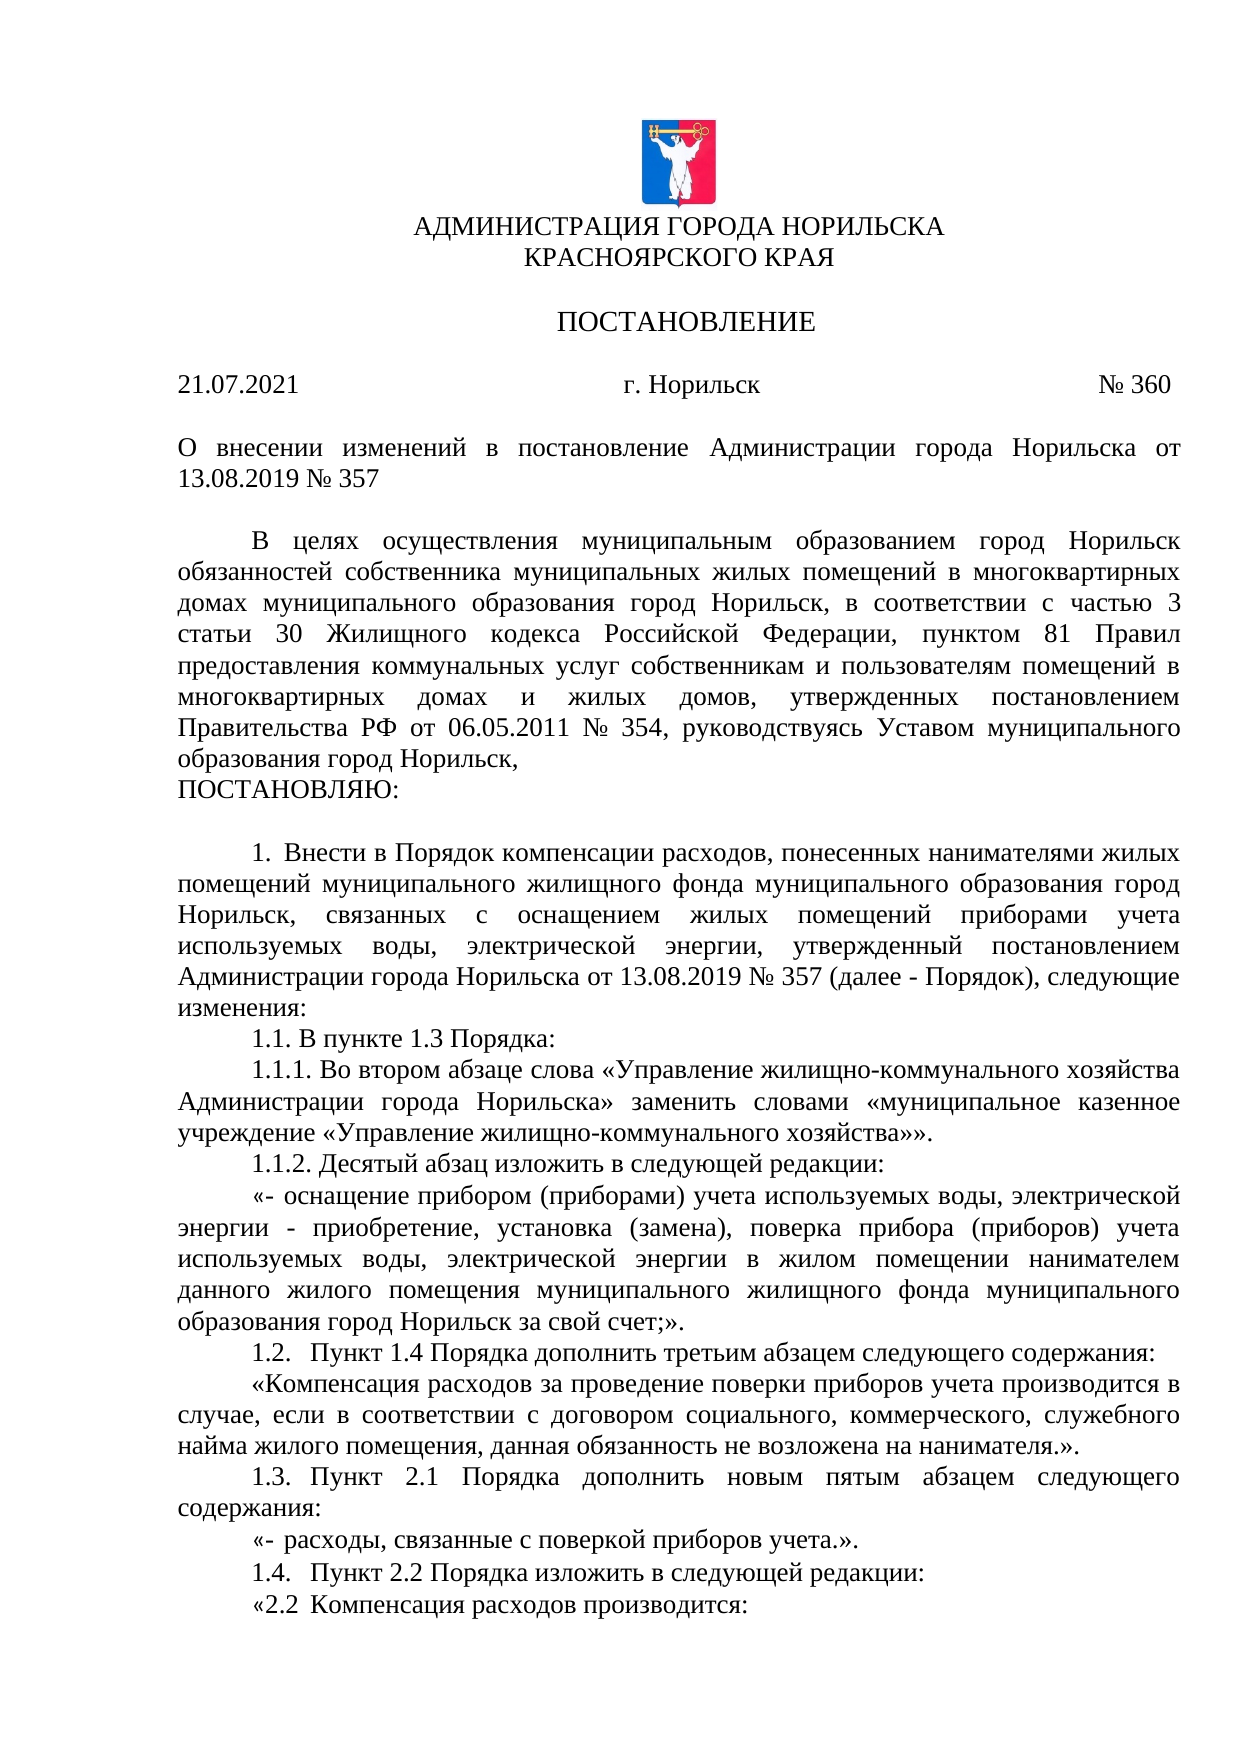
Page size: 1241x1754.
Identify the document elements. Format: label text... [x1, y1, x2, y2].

text КРАСНОЯРСКОГО КРАЯ [177, 241, 1181, 273]
text «Компенсация расходов за проведение поверки приборов учета производится в случае, если в соответствии с договором социального, коммерческого, служебного найма жилого помещения, данная обязанность не возложена на нанимателя.». [177, 1367, 1181, 1460]
text «- оснащение прибором (приборами) учета используемых воды, электрической энергии - приобретение, установка (замена), поверка прибора (приборов) учета используемых воды, электрической энергии в жилом помещении нанимателем данного жилого помещения муниципального жилищного фонда муниципального образования город Норильск за свой счет;». [177, 1178, 1181, 1336]
text АДМИНИСТРАЦИЯ ГОРОДА НОРИЛЬСКА [177, 210, 1181, 241]
text «- расходы, связанные с поверкой приборов учета.». [177, 1523, 1181, 1556]
text 1.1.1. Во втором абзаце слова «Управление жилищно-коммунального хозяйства Администрации города Норильска» заменить словами «муниципальное казенное учреждение «Управление жилищно-коммунального хозяйства»». [177, 1054, 1181, 1147]
picture [641, 118, 718, 211]
text 1.4. Пункт 2.2 Порядка изложить в следующей редакции: [177, 1556, 1181, 1587]
text 1. Внести в Порядок компенсации расходов, понесенных нанимателями жилых помещений муниципального жилищного фонда муниципального образования город Норильск, связанных с оснащением жилых помещений приборами учета используемых воды, электрической энергии, утвержденный постановлением Администрации города Норильска от 13.08.2019 № 357 (далее - Порядок), следующие изменения: [177, 836, 1181, 1022]
text 1.1. В пункте 1.3 Порядка: [177, 1022, 1181, 1054]
text 21.07.2021 г. Норильск № 360 [177, 368, 1181, 399]
text ПОСТАНОВЛЕНИЕ [177, 304, 1181, 337]
text «2.2 Компенсация расходов производится: [177, 1587, 1181, 1620]
text 1.2. Пункт 1.4 Порядка дополнить третьим абзацем следующего содержания: [177, 1336, 1181, 1367]
text ПОСТАНОВЛЯЮ: [177, 773, 1181, 804]
text 1.1.2. Десятый абзац изложить в следующей редакции: [177, 1147, 1181, 1178]
text О внесении изменений в постановление Администрации города Норильска от 13.08.2019 № 357 [177, 431, 1181, 493]
text В целях осуществления муниципальным образованием город Норильск обязанностей собственника муниципальных жилых помещений в многоквартирных домах муниципального образования город Норильск, в соответствии с частью 3 статьи 30 Жилищного кодекса Российской Федерации, пунктом 81 Правил предоставления коммунальных услуг собственникам и пользователям помещений в многоквартирных домах и жилых домов, утвержденных постановлением Правительства РФ от 06.05.2011 № 354, руководствуясь Уставом муниципального образования город Норильск, [177, 524, 1181, 773]
text 1.3. Пункт 2.1 Порядка дополнить новым пятым абзацем следующего содержания: [177, 1460, 1181, 1523]
